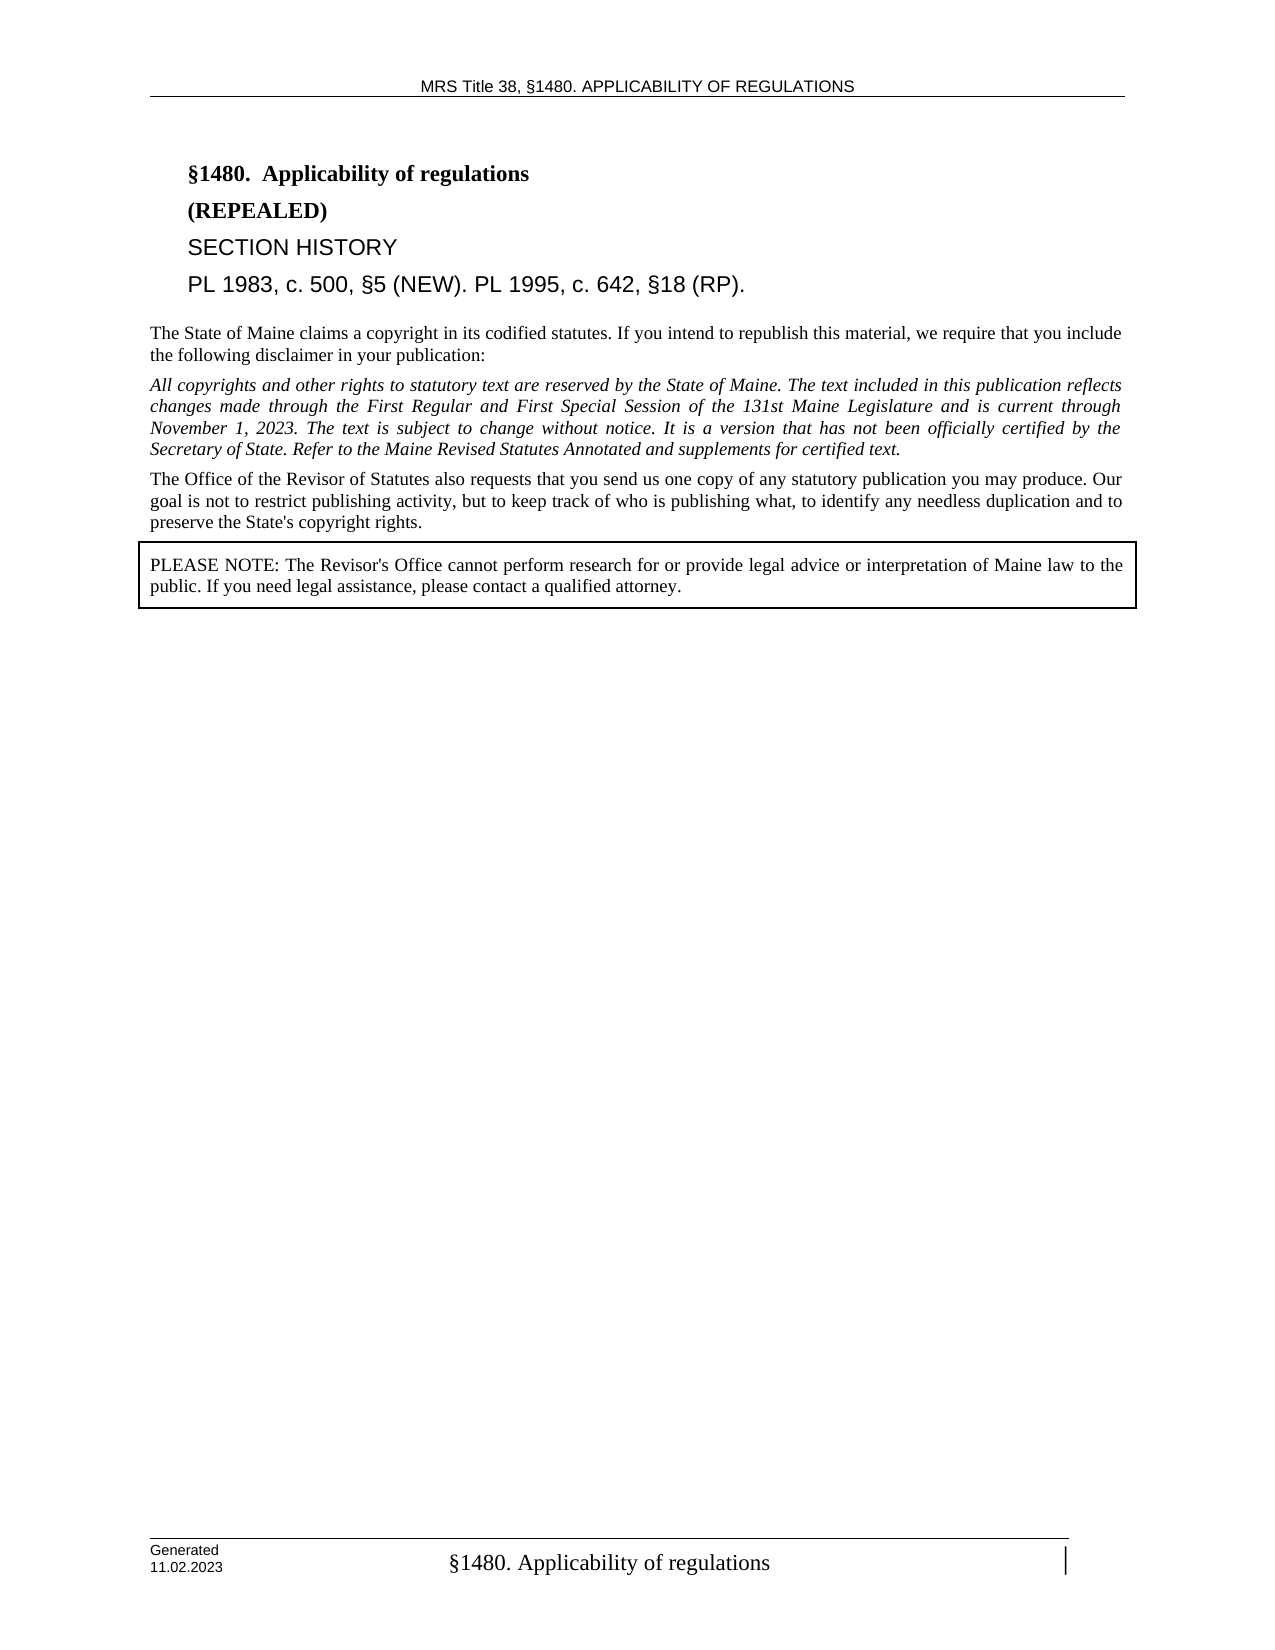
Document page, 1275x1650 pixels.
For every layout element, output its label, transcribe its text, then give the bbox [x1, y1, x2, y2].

text The State of Maine claims a copyright in its codified statutes. If you intend to republish this material, we require that you include the following disclaimer in your publication: [150, 322, 1125, 365]
text §1480. Applicability of regulations [187, 160, 1125, 187]
text PL 1983, c. 500, §5 (NEW). PL 1995, c. 642, §18 (RP). [187, 271, 1125, 297]
text (REPEALED) [187, 197, 1125, 223]
text All copyrights and other rights to statutory text are reserved by the State of Maine. The text included in this publication reflects changes made through the First Regular and First Special Session of the 131st Maine Legislature and is current through November 1, 2023 . The text is subject to change without notice. It is a version that has not been officially certified by the Secretary of State. Refer to the Maine Revised Statutes Annotated and supplements for certified text. [150, 373, 1125, 460]
text SECTION HISTORY [187, 234, 1125, 260]
text PLEASE NOTE: The Revisor's Office cannot perform research for or provide legal advice or interpretation of Maine law to the public. If you need legal assistance, please contact a qualified attorney. [140, 543, 1135, 607]
text The Office of the Revisor of Statutes also requests that you send us one copy of any statutory publication you may produce. Our goal is not to restrict publishing activity, but to keep track of who is publishing what, to identify any needless duplication and to preserve the State's copyright rights. [150, 468, 1125, 533]
